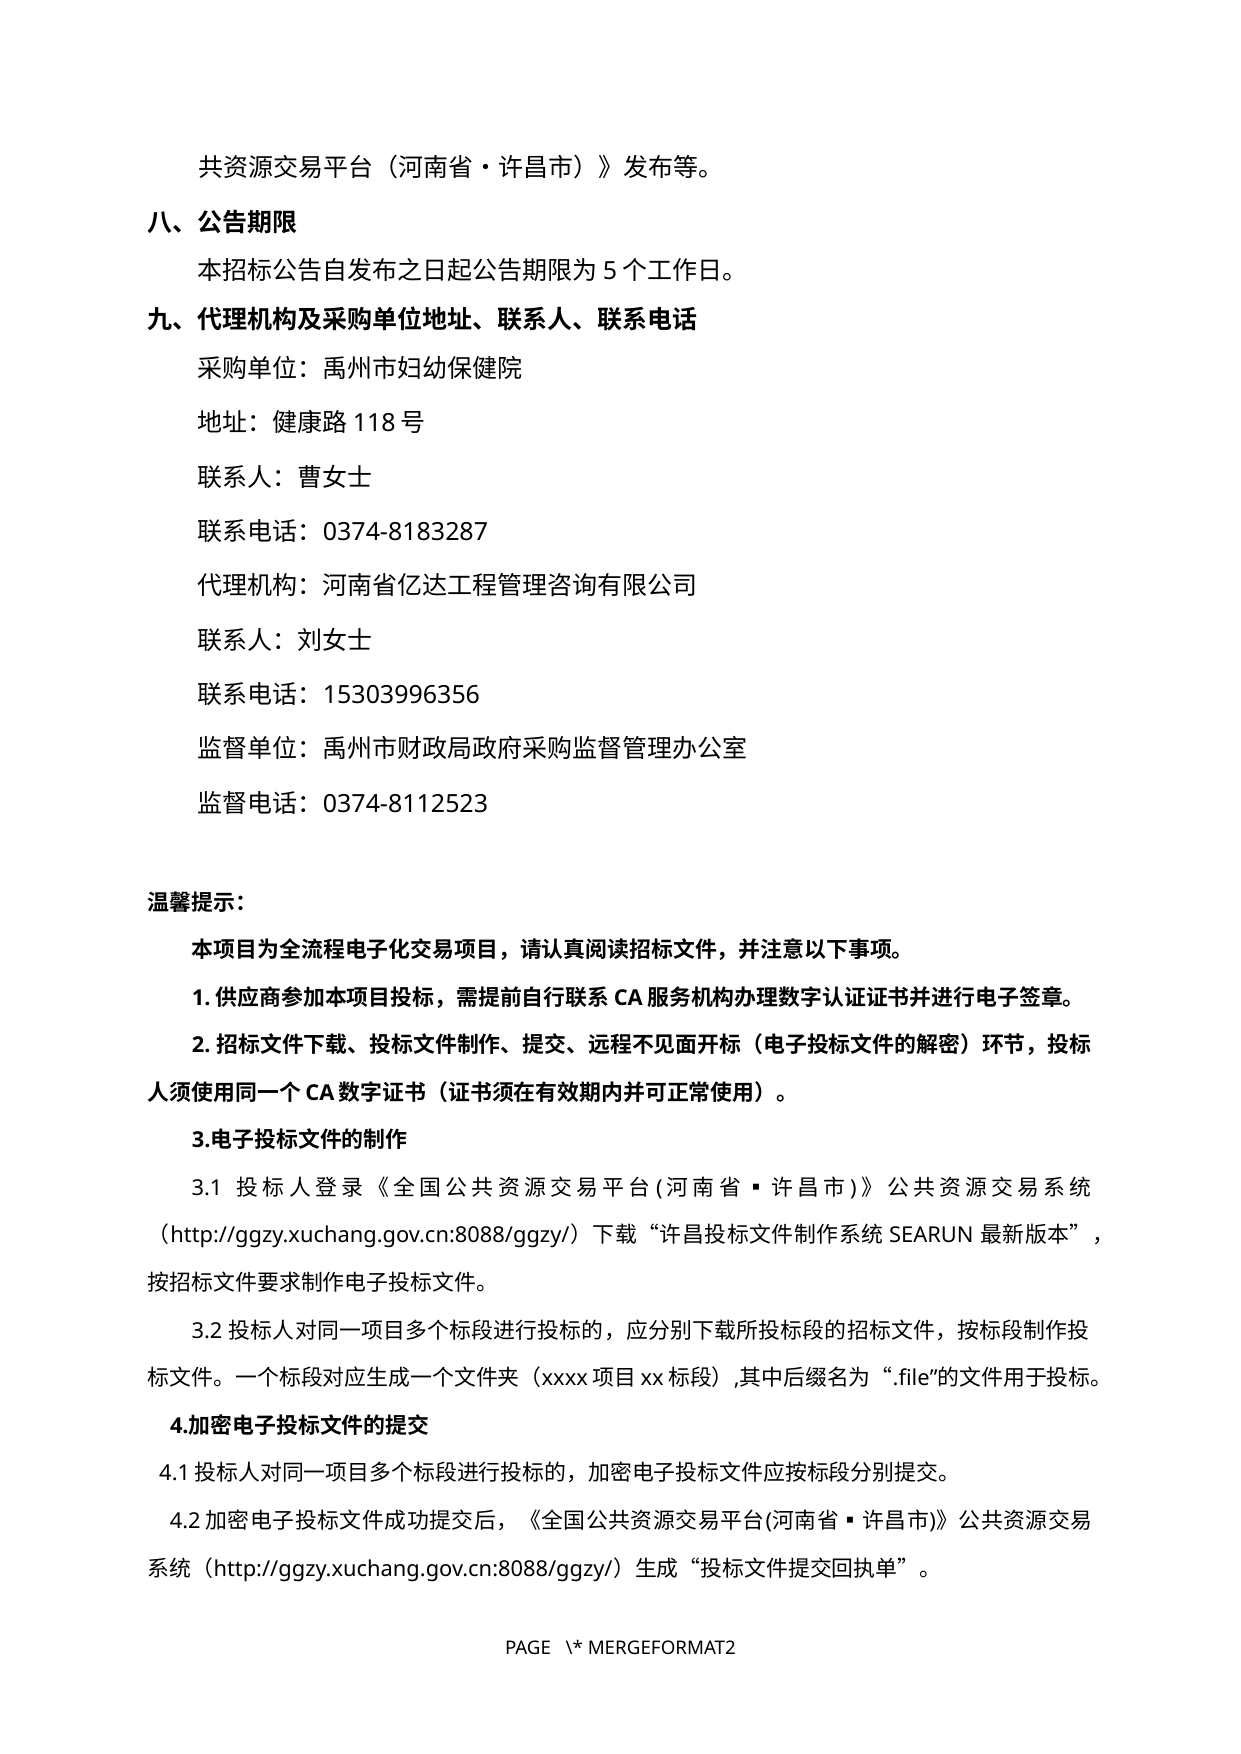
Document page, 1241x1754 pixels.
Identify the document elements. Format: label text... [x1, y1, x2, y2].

text 4.加密电子投标文件的提交 [148, 1408, 1092, 1439]
text 3.1 投标人登录《全国公共资源交易平台(河南省▪许昌市)》公共资源交易系统（http://ggzy.xuchang.gov.cn:8088/ggzy/）下载“许昌投标文件制作系统SEARUN 最新版本”，按招标文件要求制作电子投标文件。 [148, 1170, 1092, 1297]
text 2. 招标文件下载、投标文件制作、提交、远程不见面开标（电子投标文件的解密）环节，投标人须使用同一个CA数字证书（证书须在有效期内并可正常使用）。 [148, 1027, 1092, 1106]
text 联系人：刘女士 [148, 620, 1092, 656]
text 地址：健康路118号 [148, 403, 1092, 439]
text 联系电话：15303996356 [148, 674, 1092, 711]
text 监督电话：0374-8112523 [148, 783, 1092, 819]
text 4.1投标人对同一项目多个标段进行投标的，加密电子投标文件应按标段分别提交。 [148, 1455, 1092, 1487]
text 3.电子投标文件的制作 [148, 1122, 1092, 1154]
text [148, 148, 1092, 184]
text 1. 供应商参加本项目投标，需提前自行联系CA服务机构办理数字认证证书并进行电子签章。 [148, 979, 1092, 1011]
text 本项目为全流程电子化交易项目，请认真阅读招标文件，并注意以下事项。 [148, 932, 1092, 964]
text 代理机构：河南省亿达工程管理咨询有限公司 [148, 566, 1092, 602]
text 监督单位：禹州市财政局政府采购监督管理办公室 [148, 729, 1092, 765]
text 温馨提示： [148, 884, 1092, 916]
text 九、代理机构及采购单位地址、联系人、联系电话 [148, 299, 1092, 336]
text 八、公告期限 [148, 202, 1092, 238]
text 采购单位：禹州市妇幼保健院 [148, 348, 1092, 384]
text 联系人：曹女士 [148, 457, 1092, 493]
text 本招标公告自发布之日起公告期限为5个工作日。 [148, 251, 1092, 287]
text 3.2 投标人对同一项目多个标段进行投标的，应分别下载所投标段的招标文件，按标段制作投标文件。一个标段对应生成一个文件夹（xxxx项目xx标段）,其中后缀名为“.file”的文件用于投标。 [148, 1313, 1092, 1392]
text 4.2加密电子投标文件成功提交后，《全国公共资源交易平台(河南省▪许昌市)》公共资源交易系统（http://ggzy.xuchang.gov.cn:8088/ggzy/）生成“投标文件提交回执单”。 [148, 1503, 1092, 1582]
text 联系电话：0374-8183287 [148, 511, 1092, 548]
